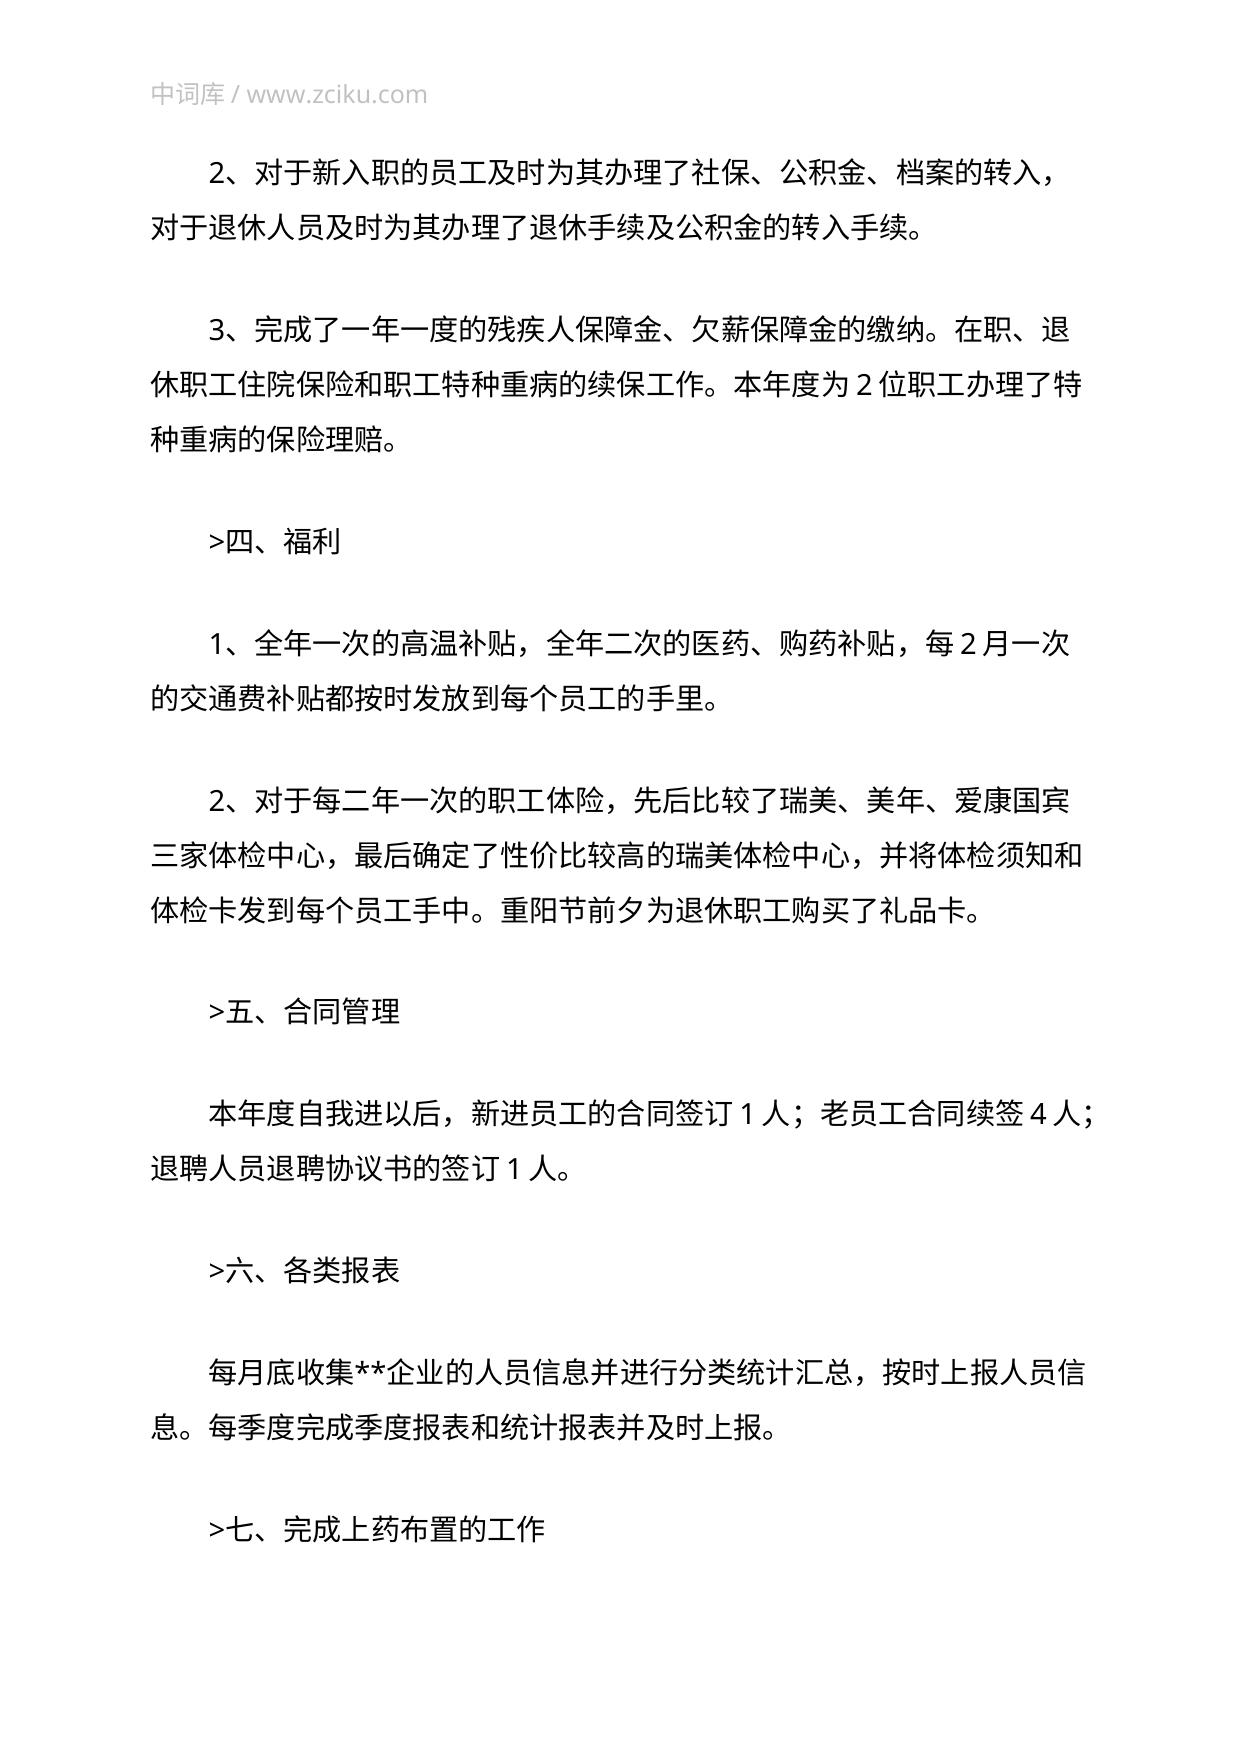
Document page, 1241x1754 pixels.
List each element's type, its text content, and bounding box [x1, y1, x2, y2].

text >五、合同管理 [150, 989, 1090, 1031]
text 本年度自我进以后，新进员工的合同签订1人；老员工合同续签4人；退聘人员退聘协议书的签订1人。 [150, 1091, 1090, 1188]
text >六、各类报表 [150, 1248, 1090, 1290]
text >四、福利 [150, 518, 1090, 561]
text 每月底收集**企业的人员信息并进行分类统计汇总，按时上报人员信息。每季度完成季度报表和统计报表并及时上报。 [150, 1350, 1090, 1447]
text >七、完成上药布置的工作 [150, 1507, 1090, 1549]
text 1、全年一次的高温补贴，全年二次的医药、购药补贴，每2月一次的交通费补贴都按时发放到每个员工的手里。 [150, 621, 1090, 718]
text 2、对于每二年一次的职工体险，先后比较了瑞美、美年、爱康国宾三家体检中心，最后确定了性价比较高的瑞美体检中心，并将体检须知和体检卡发到每个员工手中。重阳节前夕为退休职工购买了礼品卡。 [150, 777, 1090, 929]
text 3、完成了一年一度的残疾人保障金、欠薪保障金的缴纳。在职、退休职工住院保险和职工特种重病的续保工作。本年度为2位职工办理了特种重病的保险理赔。 [150, 307, 1090, 459]
text 2、对于新入职的员工及时为其办理了社保、公积金、档案的转入，对于退休人员及时为其办理了退休手续及公积金的转入手续。 [150, 150, 1090, 247]
